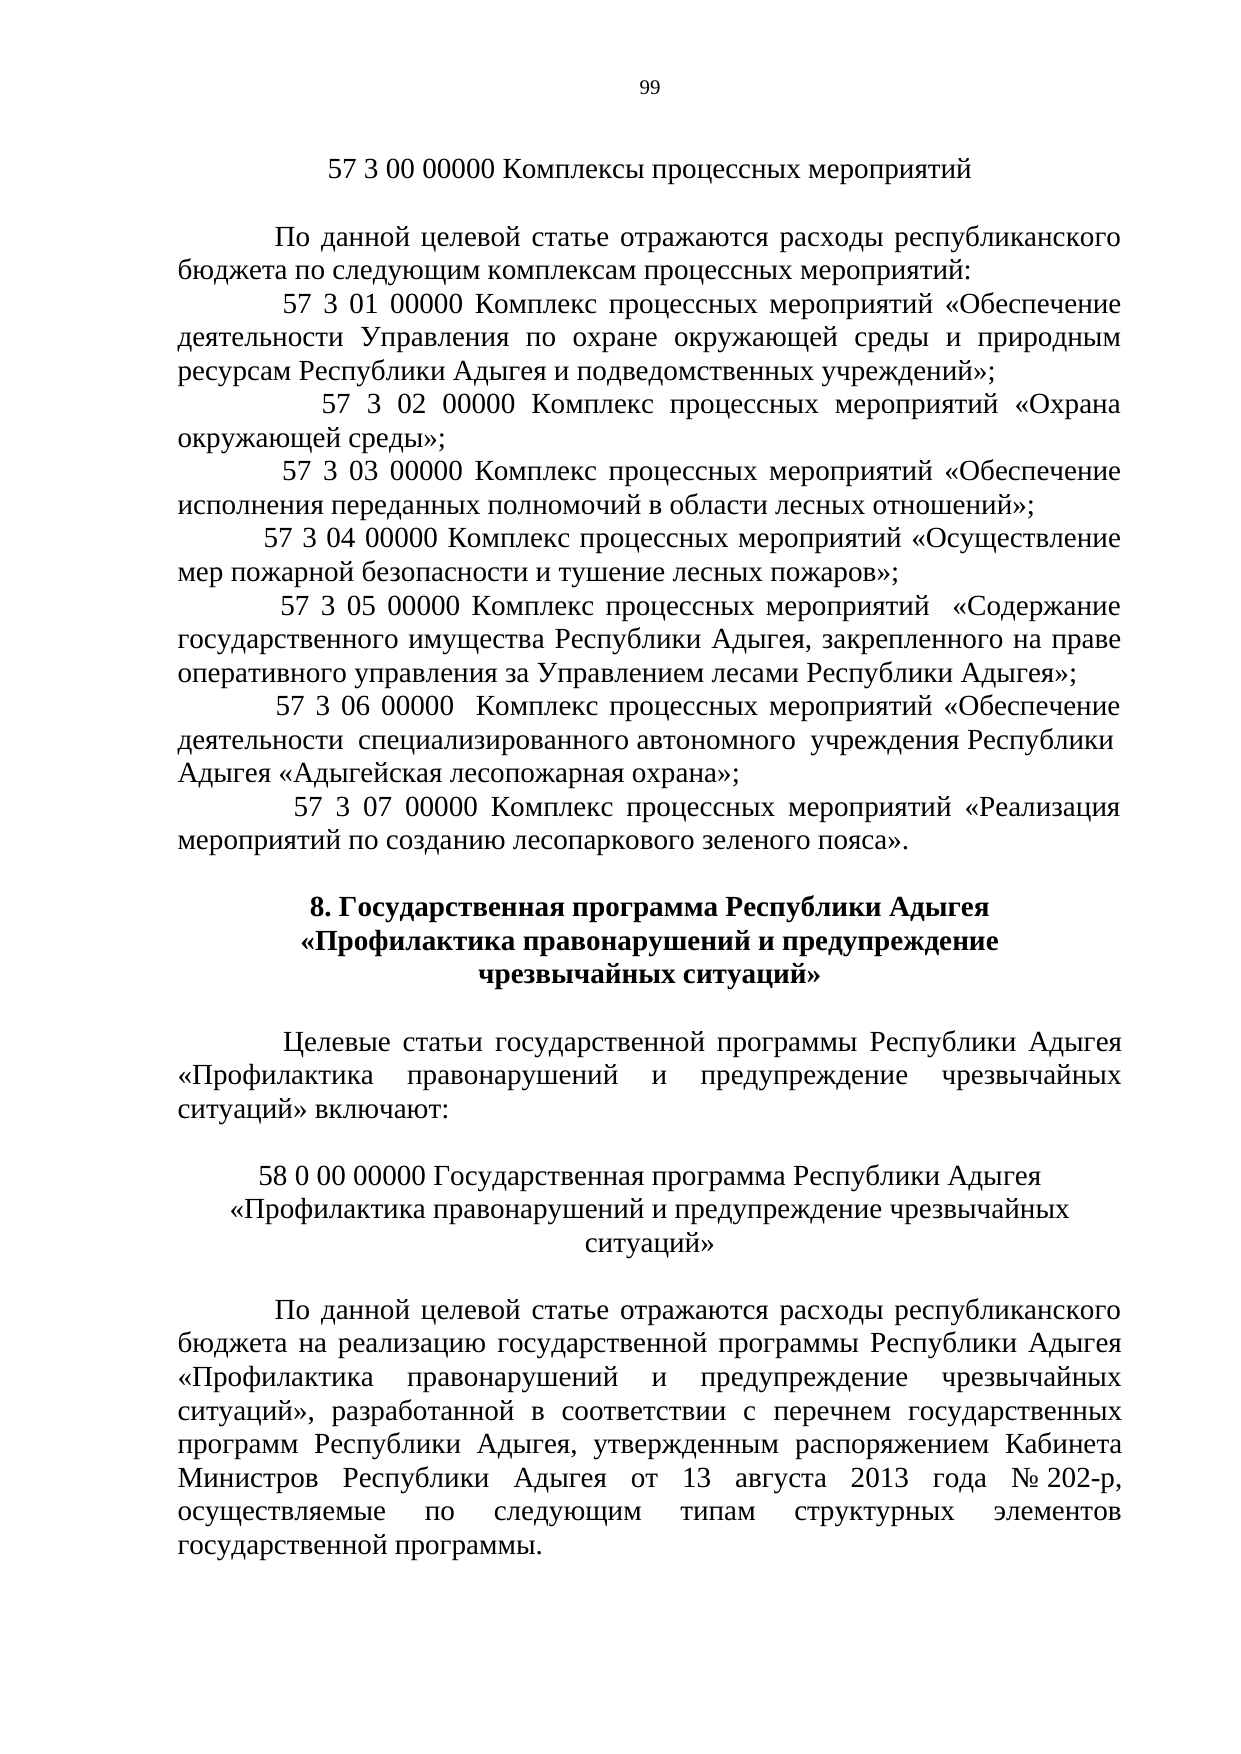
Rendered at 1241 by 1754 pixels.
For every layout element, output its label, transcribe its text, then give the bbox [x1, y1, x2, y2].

text 57 3 05 00000 Комплекс процессных мероприятий «Содержание государственного имущества Республики Адыгея, закрепленного на праве оперативного управления за Управлением лесами Республики Адыгея»; [177, 588, 1122, 688]
text По данной целевой статье отражаются расходы республиканского бюджета по следующим комплексам процессных мероприятий: [177, 219, 1122, 286]
text 57 3 01 00000 Комплекс процессных мероприятий «Обеспечение деятельности Управления по охране окружающей среды и природным ресурсам Республики Адыгея и подведомственных учреждений»; [177, 286, 1122, 386]
text чрезвычайных ситуаций» [177, 957, 1122, 990]
text 8. Государственная программа Республики Адыгея [177, 889, 1122, 923]
text 57 3 07 00000 Комплекс процессных мероприятий «Реализация мероприятий по созданию лесопаркового зеленого пояса». [177, 789, 1122, 856]
text 57 3 00 00000 Комплексы процессных мероприятий [177, 152, 1122, 185]
text По данной целевой статье отражаются расходы республиканского бюджета на реализацию государственной программы Республики Адыгея «Профилактика правонарушений и предупреждение чрезвычайных ситуаций», разработанной в соответствии с перечнем государственных программ Республики Адыгея, утвержденным распоряжением Кабинета Министров Республики Адыгея от 13 августа 2013 года № 202-р, осуществляемые по следующим типам структурных элементов государственной программы. [177, 1292, 1122, 1560]
text Адыгея «Адыгейская лесопожарная охрана»; [177, 755, 1122, 789]
text 57 3 04 00000 Комплекс процессных мероприятий «Осуществление мер пожарной безопасности и тушение лесных пожаров»; [177, 521, 1122, 588]
text 57 3 06 00000 Комплекс процессных мероприятий «Обеспечение деятельности специализированного автономного учреждения Республики [177, 688, 1122, 755]
text «Профилактика правонарушений и предупреждение [177, 923, 1122, 957]
text 57 3 03 00000 Комплекс процессных мероприятий «Обеспечение исполнения переданных полномочий в области лесных отношений»; [177, 453, 1122, 521]
text 57 3 02 00000 Комплекс процессных мероприятий «Охрана окружающей среды»; [177, 386, 1122, 453]
text 58 0 00 00000 Государственная программа Республики Адыгея «Профилактика правонарушений и предупреждение чрезвычайных ситуаций» [177, 1158, 1122, 1258]
text Целевые статьи государственной программы Республики Адыгея «Профилактика правонарушений и предупреждение чрезвычайных ситуаций» включают: [177, 1024, 1122, 1124]
